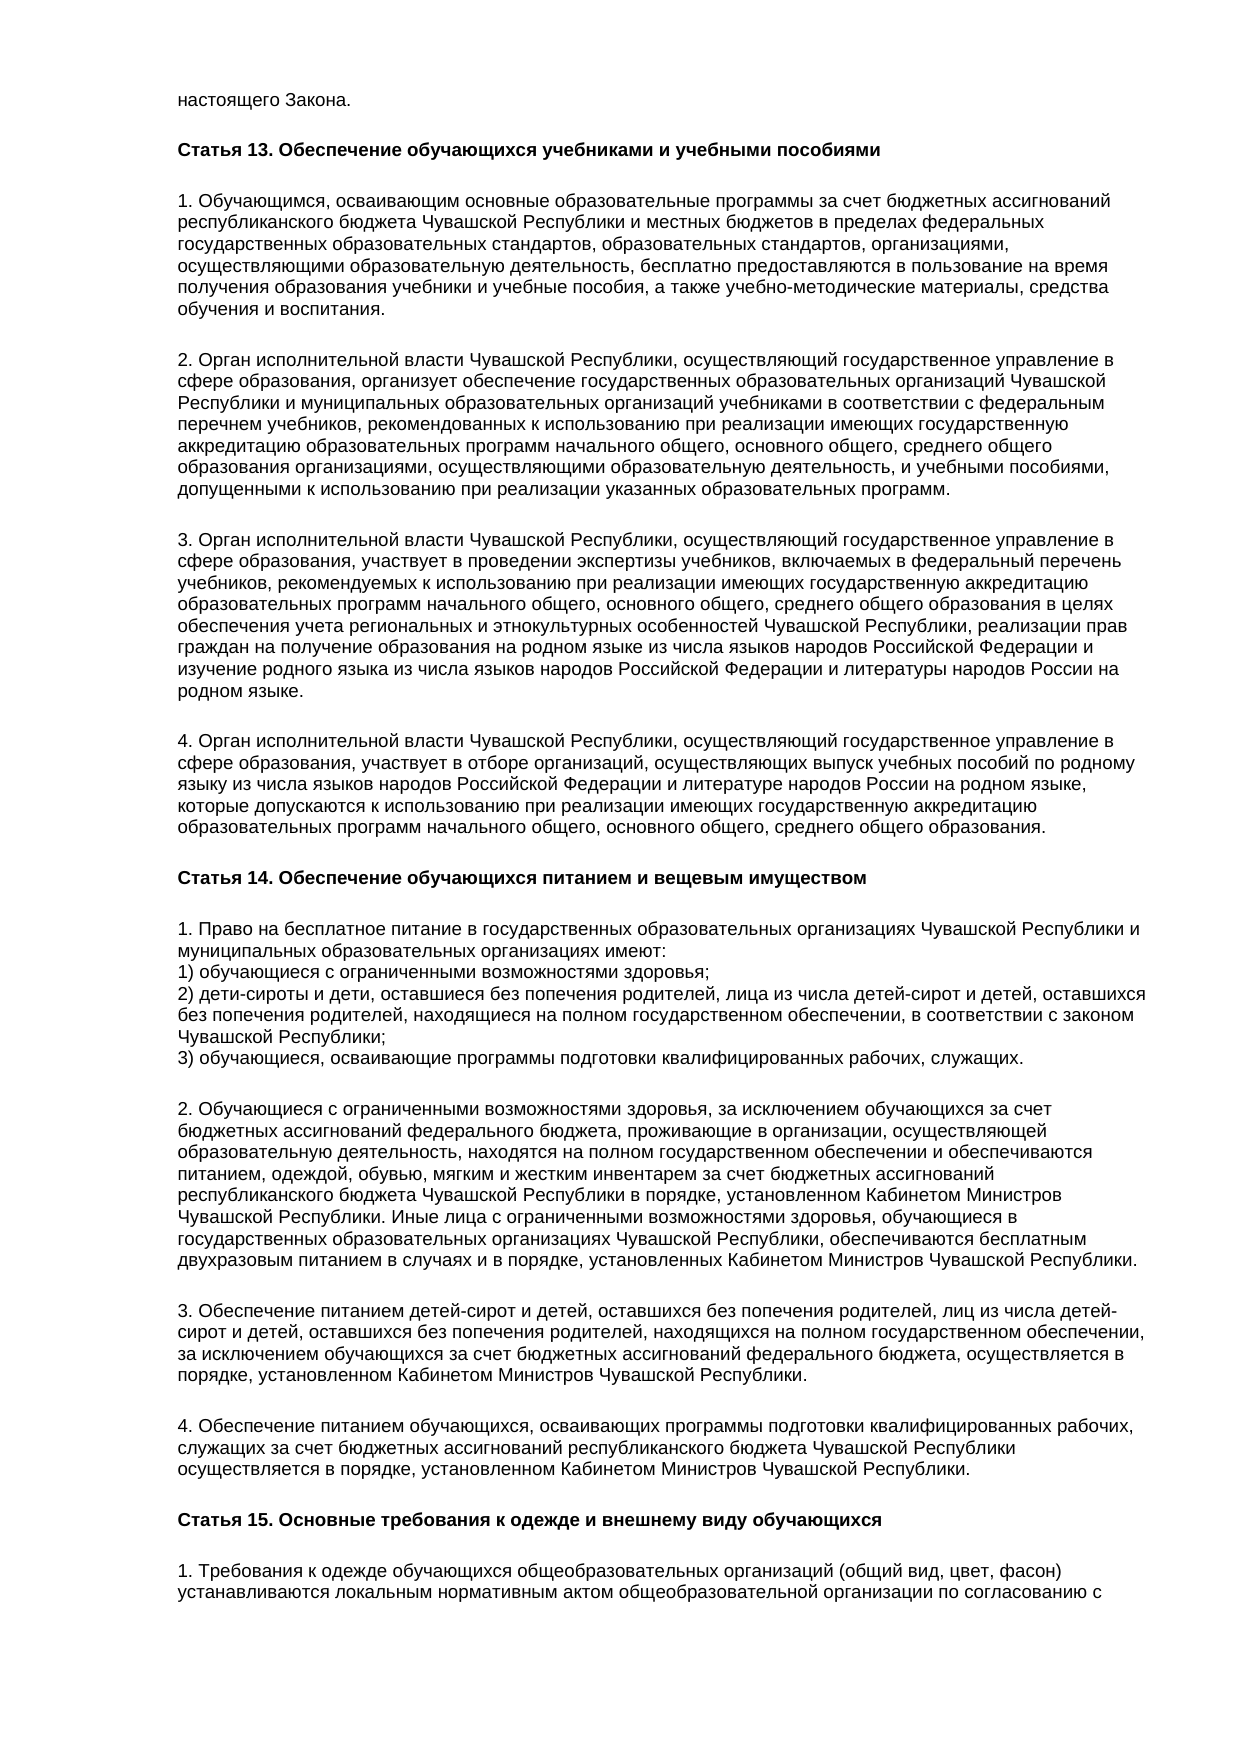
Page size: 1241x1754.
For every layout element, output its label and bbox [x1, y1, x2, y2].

table_cell [177, 59, 1152, 1603]
